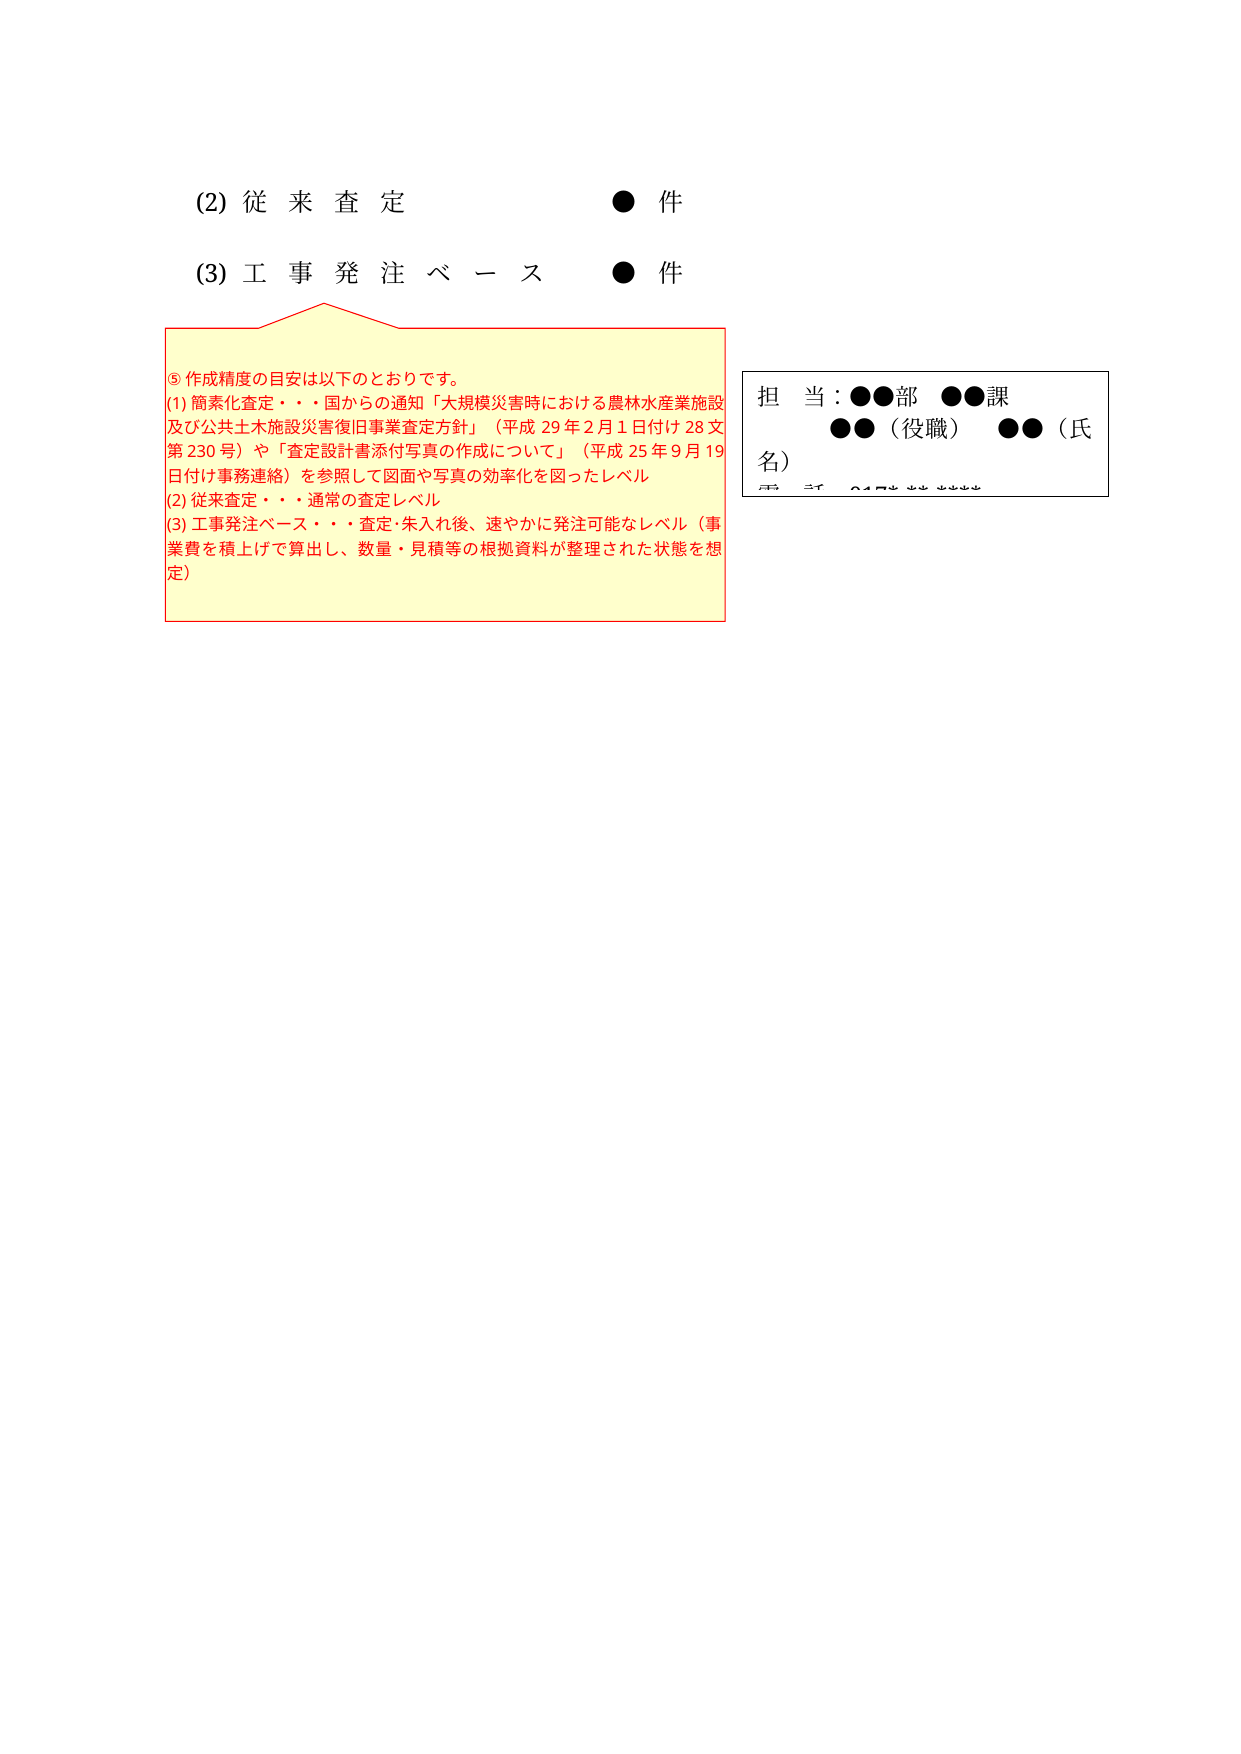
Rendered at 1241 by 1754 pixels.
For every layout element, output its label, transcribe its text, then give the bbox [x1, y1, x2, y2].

text (3) 工事発注ベース ●件 [179, 237, 1121, 307]
text (2) 従来査定 ●件 [179, 166, 1121, 237]
